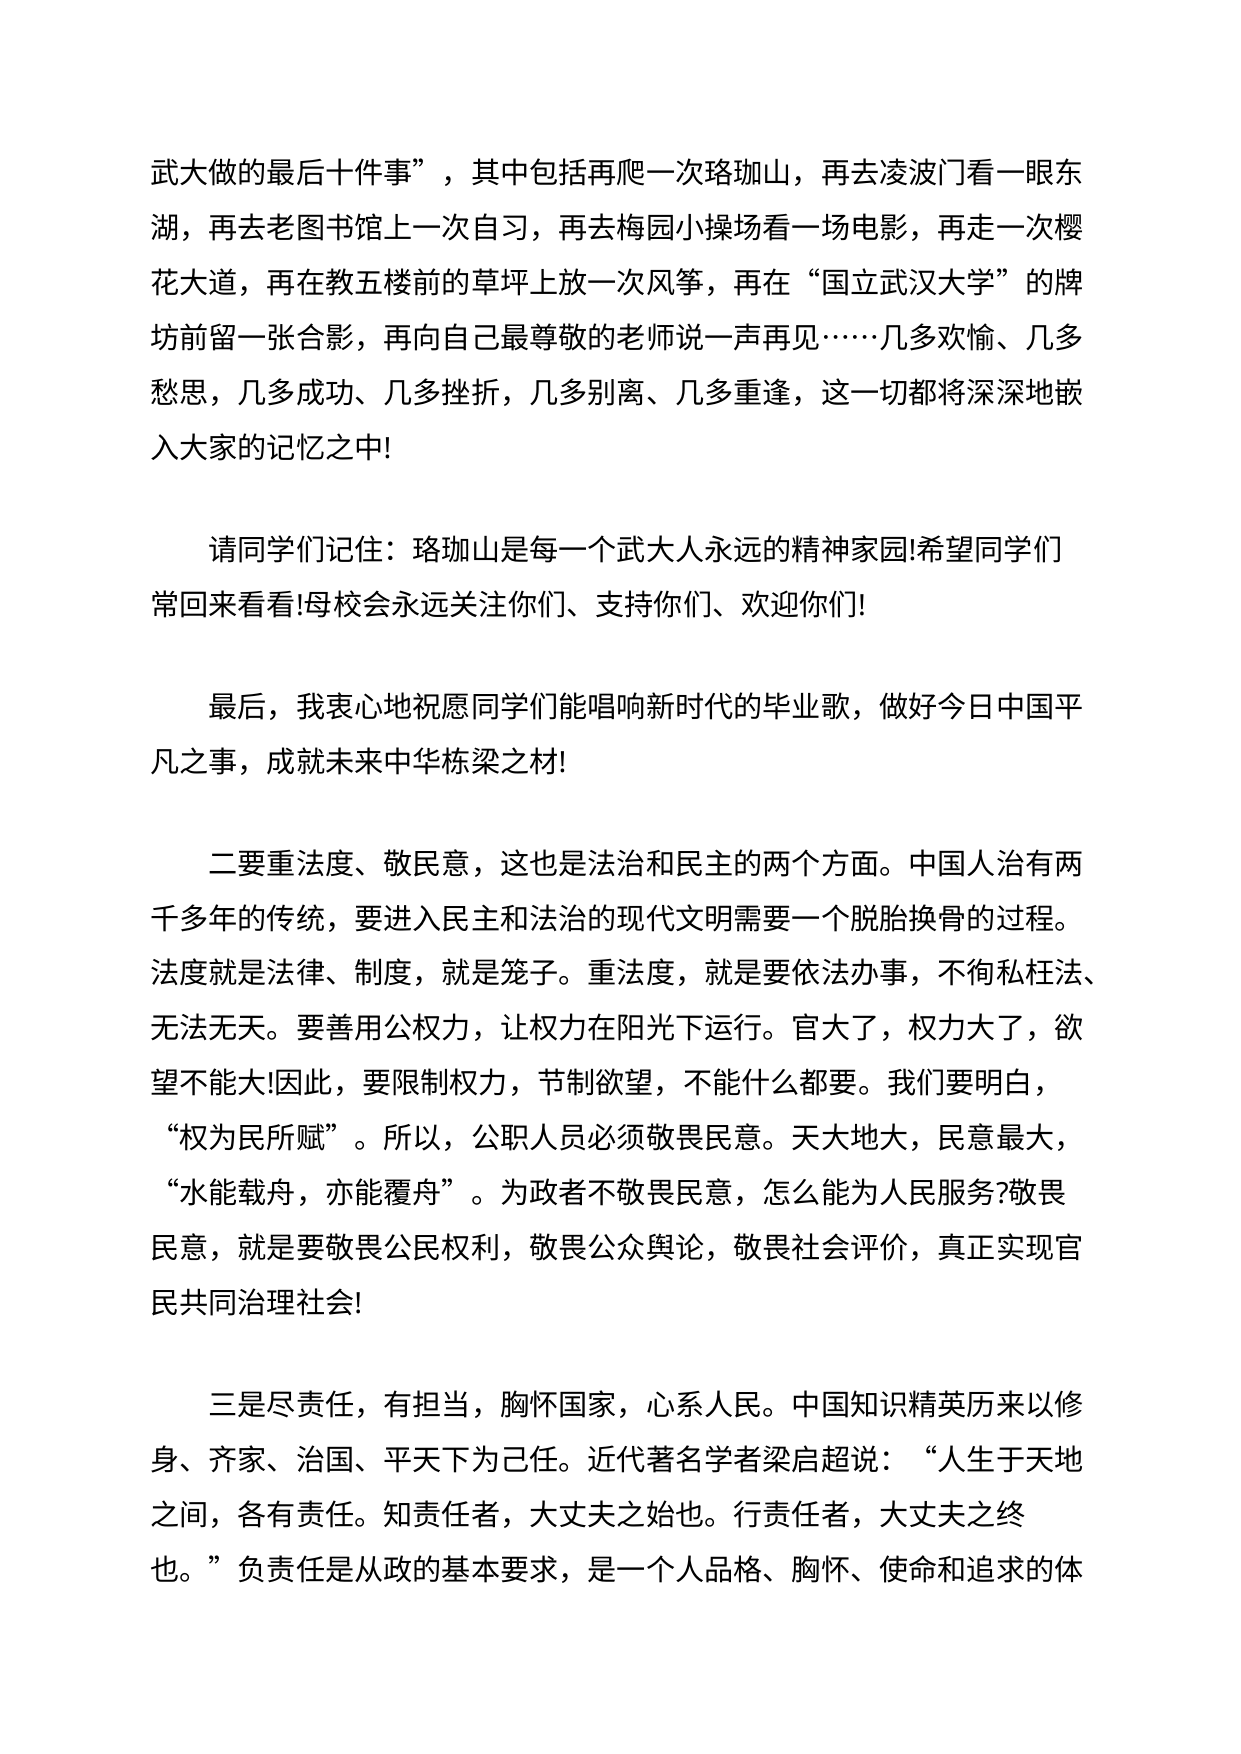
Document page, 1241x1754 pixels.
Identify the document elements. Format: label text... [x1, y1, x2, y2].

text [150, 150, 1090, 467]
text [150, 1382, 1090, 1589]
text 请同学们记住：珞珈山是每一个武大人永远的精神家园!希望同学们常回来看看!母校会永远关注你们、支持你们、欢迎你们! [150, 526, 1090, 624]
text 最后，我衷心地祝愿同学们能唱响新时代的毕业歌，做好今日中国平凡之事，成就未来中华栋梁之材! [150, 683, 1090, 781]
text 二要重法度、敬民意，这也是法治和民主的两个方面。中国人治有两千多年的传统，要进入民主和法治的现代文明需要一个脱胎换骨的过程。法度就是法律、制度，就是笼子。重法度，就是要依法办事，不徇私枉法、无法无天。要善用公权力，让权力在阳光下运行。官大了，权力大了，欲望不能大!因此，要限制权力，节制欲望，不能什么都要。我们要明白，“权为民所赋”。所以，公职人员必须敬畏民意。天大地大，民意最大，“水能载舟，亦能覆舟”。为政者不敬畏民意，怎么能为人民服务?敬畏民意，就是要敬畏公民权利，敬畏公众舆论，敬畏社会评价，真正实现官民共同治理社会! [150, 840, 1090, 1322]
